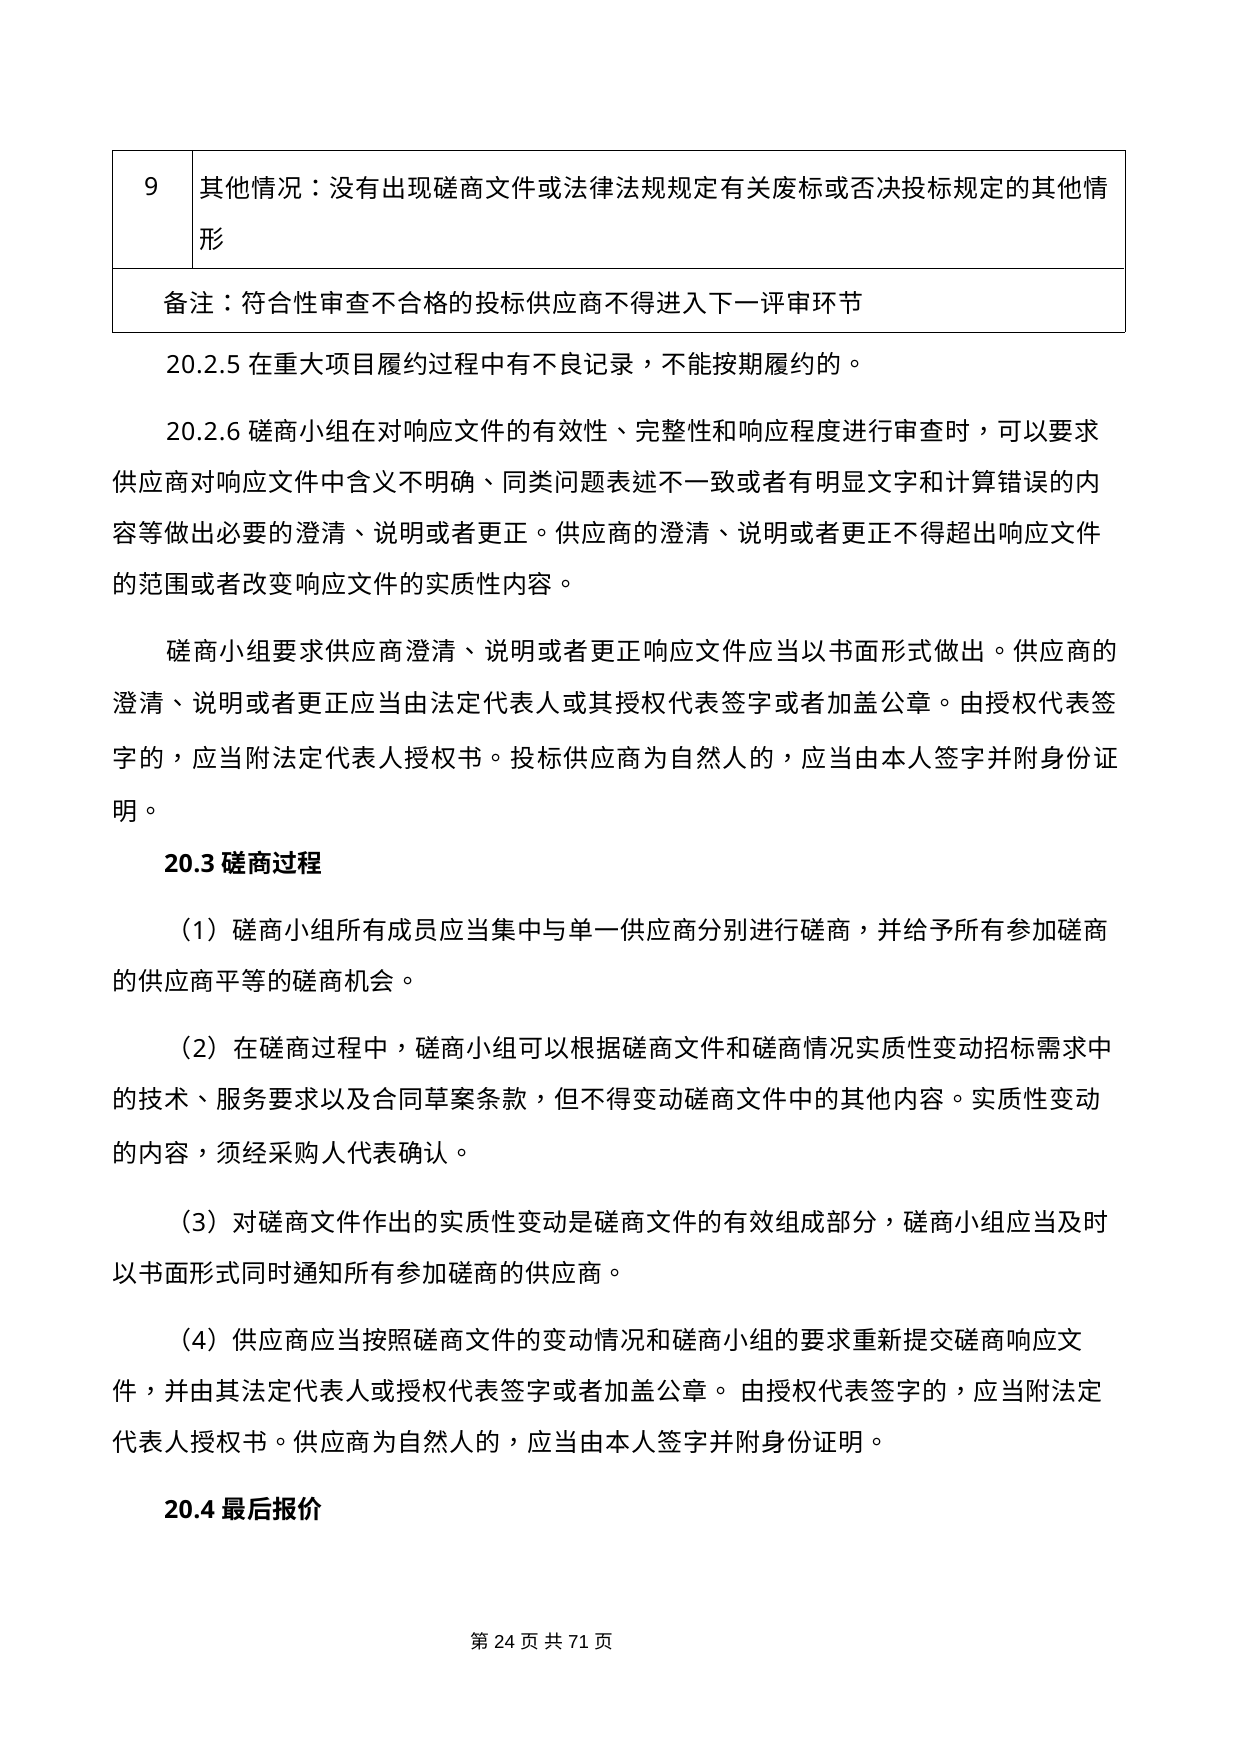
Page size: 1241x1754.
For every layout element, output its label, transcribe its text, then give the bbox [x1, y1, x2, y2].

text （1）磋商小组所有成员应当集中与单一供应商分别进行磋商，并给予所有参加磋商的供应商平等的磋商机会。 [112, 912, 1119, 997]
text （4）供应商应当按照磋商文件的变动情况和磋商小组的要求重新提交磋商响应文件，并由其法定代表人或授权代表签字或者加盖公章。 由授权代表签字的，应当附法定代表人授权书。供应商为自然人的，应当由本人签字并附身份证明。 [112, 1322, 1119, 1458]
table_cell 其他情况：没有出现磋商文件或法律法规规定有关废标或否决投标规定的其他情形 [193, 151, 1125, 268]
text （3）对磋商文件作出的实质性变动是磋商文件的有效组成部分，磋商小组应当及时以书面形式同时通知所有参加磋商的供应商。 [112, 1204, 1119, 1289]
table_cell 9 [113, 151, 192, 268]
text 20.2.5 在重大项目履约过程中有不良记录，不能按期履约的。 [112, 347, 1128, 381]
text 20.3 磋商过程 [112, 845, 1128, 879]
table_cell 备注：符合性审查不合格的投标供应商不得进入下一评审环节 [113, 268, 1125, 331]
text （2）在磋商过程中，磋商小组可以根据磋商文件和磋商情况实质性变动招标需求中的技术、服务要求以及合同草案条款，但不得变动磋商文件中的其他内容。实质性变动的内容，须经采购人代表确认。 [112, 1030, 1119, 1170]
text 磋商小组要求供应商澄清、说明或者更正响应文件应当以书面形式做出。供应商的澄清、说明或者更正应当由法定代表人或其授权代表签字或者加盖公章。由授权代表签字的，应当附法定代表人授权书。投标供应商为自然人的，应当由本人签字并附身份证明。 [112, 633, 1119, 827]
text 20.2.6 磋商小组在对响应文件的有效性、完整性和响应程度进行审查时，可以要求供应商对响应文件中含义不明确、同类问题表述不一致或者有明显文字和计算错误的内容等做出必要的澄清、说明或者更正。供应商的澄清、说明或者更正不得超出响应文件的范围或者改变响应文件的实质性内容。 [112, 413, 1119, 601]
text 20.4 最后报价 [112, 1491, 1128, 1525]
